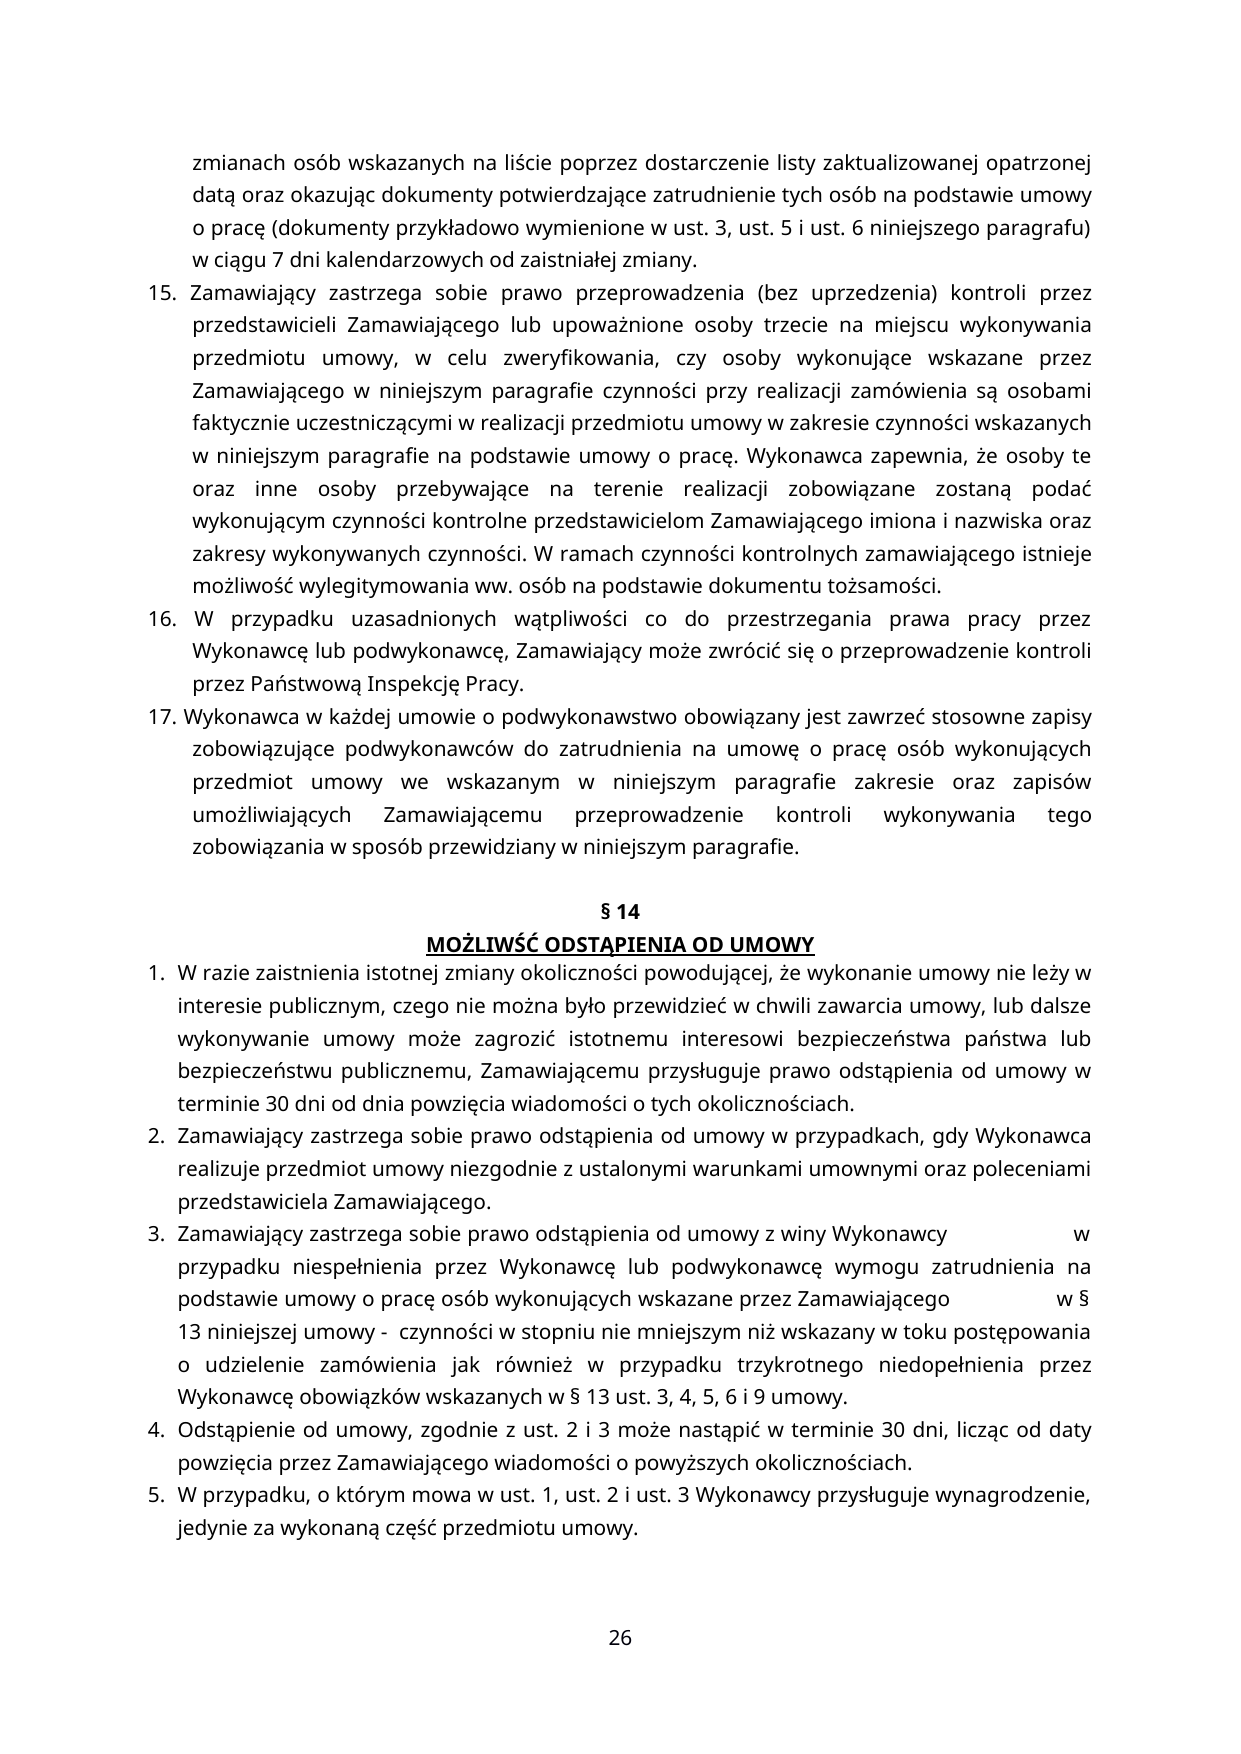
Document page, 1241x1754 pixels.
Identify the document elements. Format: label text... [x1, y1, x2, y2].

list W przypadku, o którym mowa w ust. 1, ust. 2 i ust. 3 Wykonawcy przysługuje wynagrodzenie, jedynie za wykonaną część przedmiotu umowy. [148, 1480, 1093, 1541]
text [148, 148, 1093, 274]
text 17. Wykonawca w każdej umowie o podwykonawstwo obowiązany jest zawrzeć stosowne zapisy zobowiązujące podwykonawców do zatrudnienia na umowę o pracę osób wykonujących przedmiot umowy we wskazanym w niniejszym paragrafie zakresie oraz zapisów umożliwiających Zamawiającemu przeprowadzenie kontroli wykonywania tego zobowiązania w sposób przewidziany w niniejszym paragrafie. [148, 702, 1093, 861]
list Zamawiający zastrzega sobie prawo odstąpienia od umowy z winy Wykonawcy w przypadku niespełnienia przez Wykonawcę lub podwykonawcę wymogu zatrudnienia na podstawie umowy o pracę osób wykonujących wskazane przez Zamawiającego w § 13 niniejszej umowy - czynności w stopniu nie mniejszym niż wskazany w toku postępowania o udzielenie zamówienia jak również w przypadku trzykrotnego niedopełnienia przez Wykonawcę obowiązków wskazanych w § 13 ust. 3, 4, 5, 6 i 9 umowy. [148, 1219, 1093, 1411]
text 15. Zamawiający zastrzega sobie prawo przeprowadzenia (bez uprzedzenia) kontroli przez przedstawicieli Zamawiającego lub upoważnione osoby trzecie na miejscu wykonywania przedmiotu umowy, w celu zweryfikowania, czy osoby wykonujące wskazane przez Zamawiającego w niniejszym paragrafie czynności przy realizacji zamówienia są osobami faktycznie uczestniczącymi w realizacji przedmiotu umowy w zakresie czynności wskazanych w niniejszym paragrafie na podstawie umowy o pracę. Wykonawca zapewnia, że osoby te oraz inne osoby przebywające na terenie realizacji zobowiązane zostaną podać wykonującym czynności kontrolne przedstawicielom Zamawiającego imiona i nazwiska oraz zakresy wykonywanych czynności. W ramach czynności kontrolnych zamawiającego istnieje możliwość wylegitymowania ww. osób na podstawie dokumentu tożsamości. [148, 278, 1093, 600]
text 16. W przypadku uzasadnionych wątpliwości co do przestrzegania prawa pracy przez Wykonawcę lub podwykonawcę, Zamawiający może zwrócić się o przeprowadzenie kontroli przez Państwową Inspekcję Pracy. [148, 604, 1093, 698]
text § 14 [148, 897, 1093, 926]
list Zamawiający zastrzega sobie prawo odstąpienia od umowy w przypadkach, gdy Wykonawca realizuje przedmiot umowy niezgodnie z ustalonymi warunkami umownymi oraz poleceniami przedstawiciela Zamawiającego. [148, 1122, 1093, 1215]
list Odstąpienie od umowy, zgodnie z ust. 2 i 3 może nastąpić w terminie 30 dni, licząc od daty powzięcia przez Zamawiającego wiadomości o powyższych okolicznościach. [148, 1415, 1093, 1476]
list W razie zaistnienia istotnej zmiany okoliczności powodującej, że wykonanie umowy nie leży w interesie publicznym, czego nie można było przewidzieć w chwili zawarcia umowy, lub dalsze wykonywanie umowy może zagrozić istotnemu interesowi bezpieczeństwa państwa lub bezpieczeństwu publicznemu, Zamawiającemu przysługuje prawo odstąpienia od umowy w terminie 30 dni od dnia powzięcia wiadomości o tych okolicznościach. [148, 958, 1093, 1117]
list MOŻLIWŚĆ ODSTĄPIENIA OD UMOWY [148, 930, 1093, 958]
